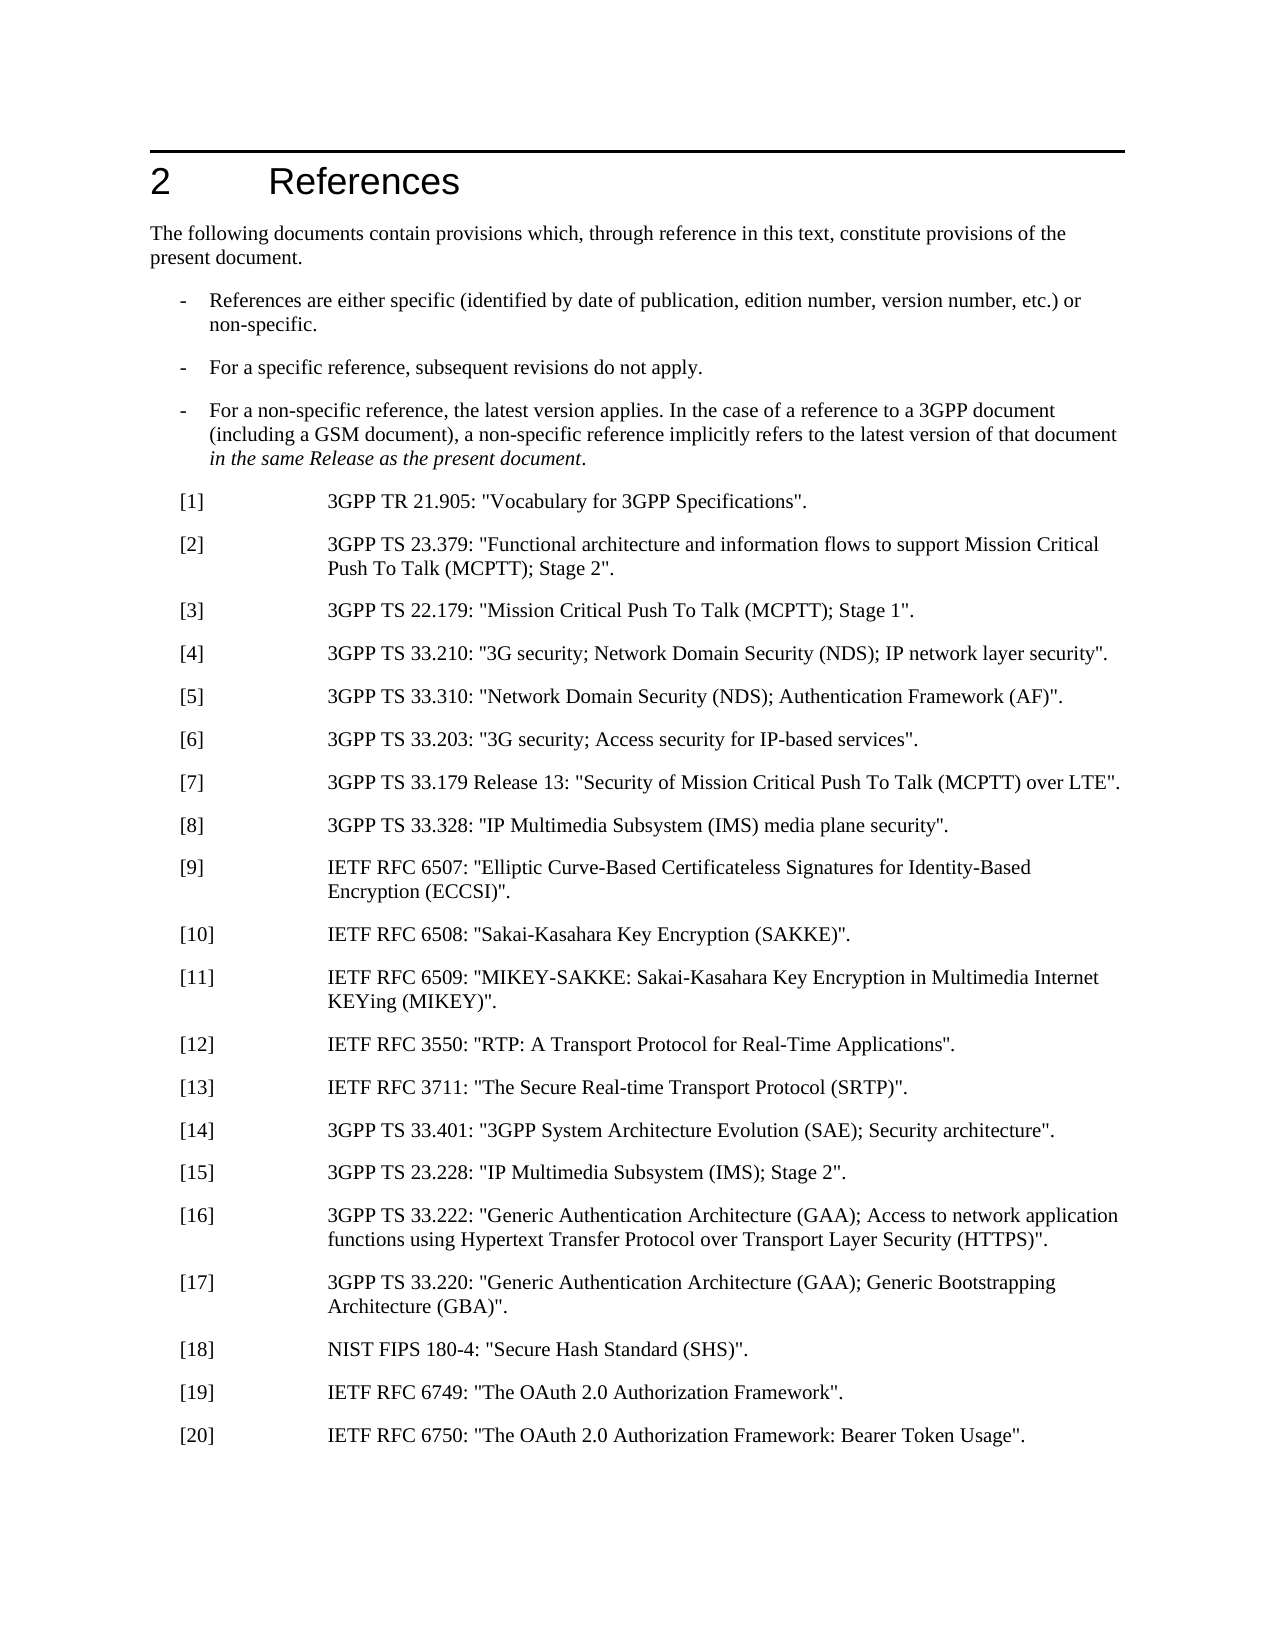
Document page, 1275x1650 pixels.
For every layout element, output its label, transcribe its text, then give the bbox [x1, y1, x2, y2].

text [1] 3GPP TR 21.905: "Vocabulary for 3GPP Specifications". [179, 489, 1125, 513]
text [3] 3GPP TS 22.179: "Mission Critical Push To Talk (MCPTT); Stage 1". [179, 598, 1125, 622]
text [4] 3GPP TS 33.210: ''3G security; Network Domain Security (NDS); IP network layer security''. [179, 641, 1125, 665]
text [9] IETF RFC 6507: ''Elliptic Curve-Based Certificateless Signatures for Identity-Based Encryption (ECCSI)''. [179, 855, 1125, 903]
text The following documents contain provisions which, through reference in this text, constitute provisions of the present document. [150, 221, 1125, 269]
subtitle 2 References [150, 153, 1125, 202]
text [8] 3GPP TS 33.328: ''IP Multimedia Subsystem (IMS) media plane security''. [179, 812, 1125, 837]
text [20] IETF RFC 6750: "The OAuth 2.0 Authorization Framework: Bearer Token Usage". [179, 1422, 1125, 1447]
text [5] 3GPP TS 33.310: "Network Domain Security (NDS); Authentication Framework (AF)". [179, 684, 1125, 708]
text [16] 3GPP TS 33.222: "Generic Authentication Architecture (GAA); Access to network application functions using Hypertext Transfer Protocol over Transport Layer Security (HTTPS)". [179, 1203, 1125, 1251]
text [6] 3GPP TS 33.203: "3G security; Access security for IP-based services". [179, 727, 1125, 751]
text - For a non-specific reference, the latest version applies. In the case of a reference to a 3GPP document (including a GSM document), a non-specific reference implicitly refers to the latest version of that document in the same Release as the present document. [179, 398, 1125, 470]
text - References are either specific (identified by date of publication, edition number, version number, etc.) or non-specific. [179, 288, 1125, 336]
text - For a specific reference, subsequent revisions do not apply. [179, 355, 1125, 379]
text [10] IETF RFC 6508: ''Sakai-Kasahara Key Encryption (SAKKE)''. [179, 922, 1125, 946]
text [12] IETF RFC 3550: ''RTP: A Transport Protocol for Real-Time Applications''. [179, 1032, 1125, 1056]
text [13] IETF RFC 3711: "The Secure Real-time Transport Protocol (SRTP)". [179, 1075, 1125, 1099]
text [2] 3GPP TS 23.379: "Functional architecture and information flows to support Mission Critical Push To Talk (MCPTT); Stage 2". [179, 532, 1125, 580]
text [18] NIST FIPS 180-4: "Secure Hash Standard (SHS)". [179, 1337, 1125, 1361]
text [7] 3GPP TS 33.179 Release 13: "Security of Mission Critical Push To Talk (MCPTT) over LTE". [179, 770, 1125, 794]
text [11] IETF RFC 6509: ''MIKEY-SAKKE: Sakai-Kasahara Key Encryption in Multimedia Internet KEYing (MIKEY)''. [179, 965, 1125, 1013]
text [15] 3GPP TS 23.228: "IP Multimedia Subsystem (IMS); Stage 2". [179, 1160, 1125, 1184]
text [19] IETF RFC 6749: "The OAuth 2.0 Authorization Framework". [179, 1380, 1125, 1404]
text [17] 3GPP TS 33.220: "Generic Authentication Architecture (GAA); Generic Bootstrapping Architecture (GBA)". [179, 1270, 1125, 1318]
text [14] 3GPP TS 33.401: "3GPP System Architecture Evolution (SAE); Security architecture". [179, 1117, 1125, 1142]
